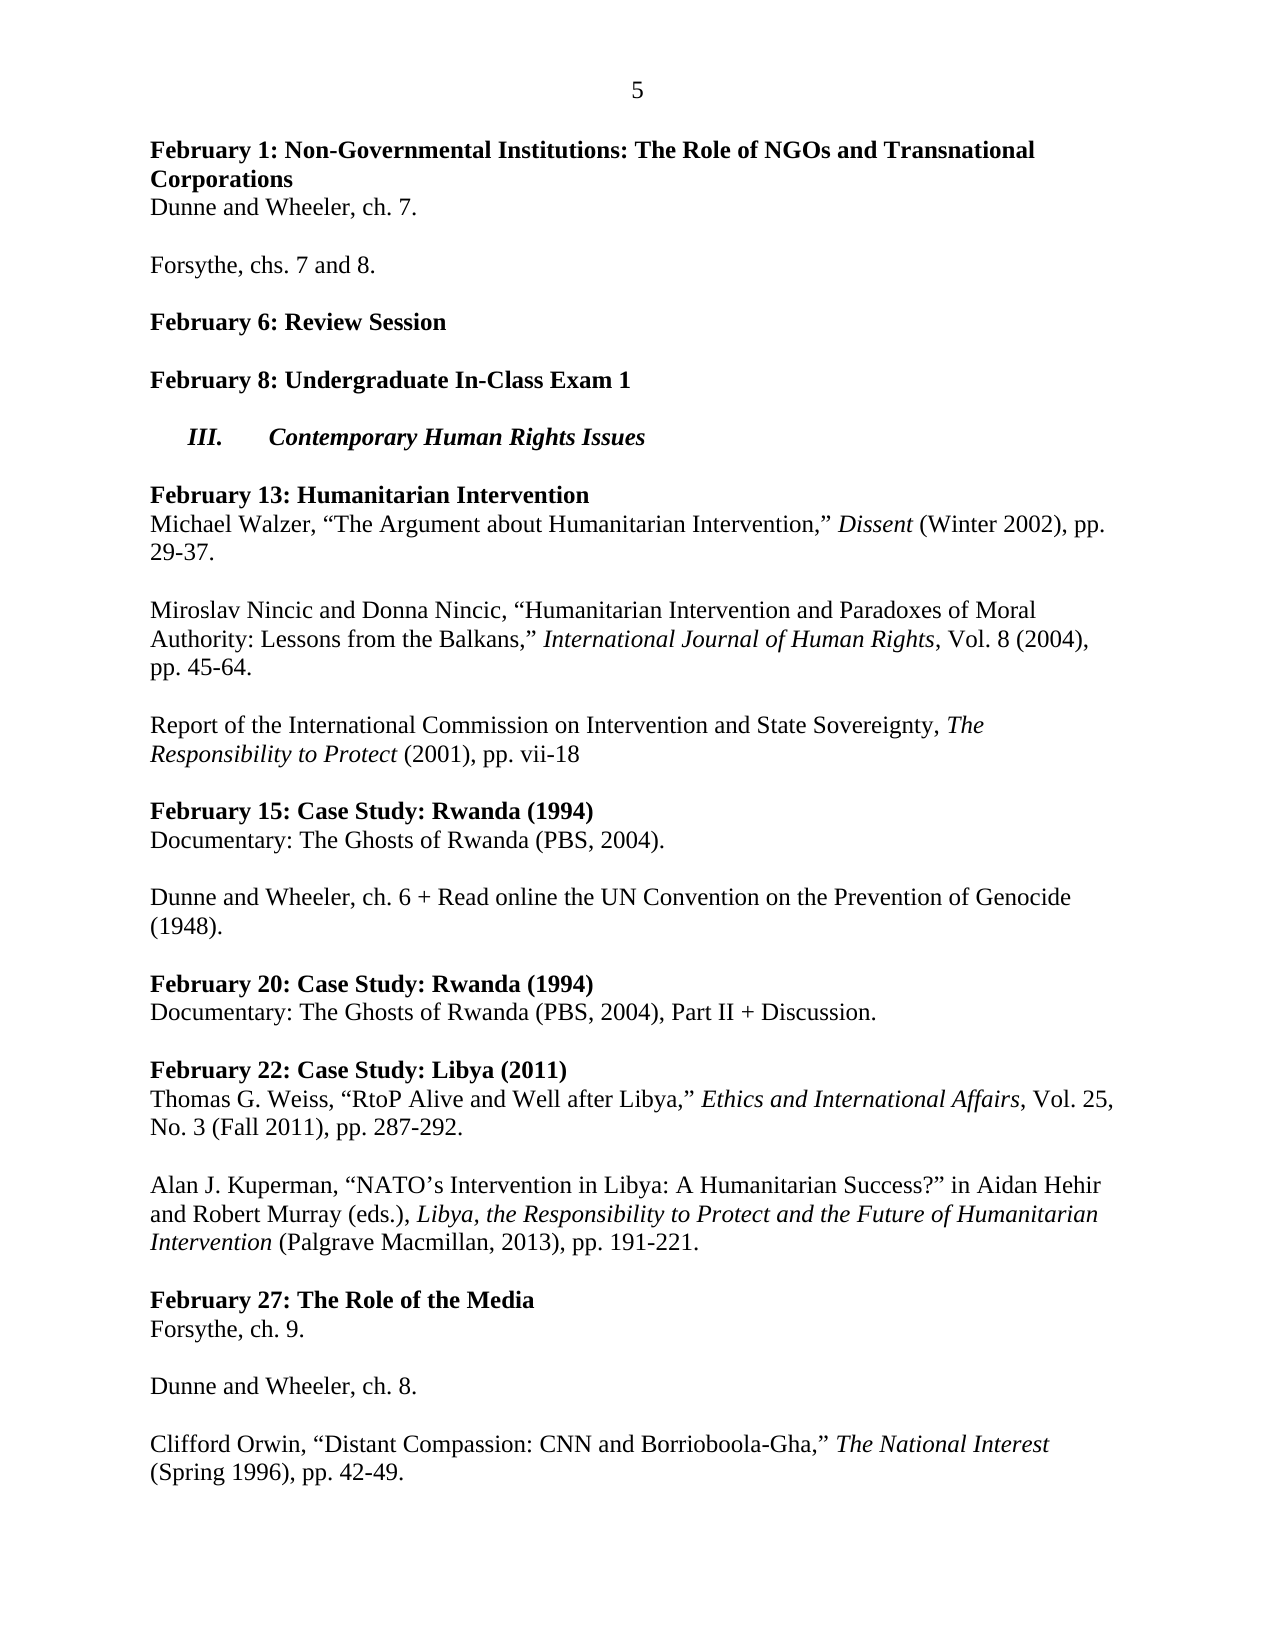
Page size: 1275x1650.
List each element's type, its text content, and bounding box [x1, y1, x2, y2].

text Alan J. Kuperman, “NATO’s Intervention in Libya: A Humanitarian Success?” in Aidan Hehir and Robert Murray (eds.), Libya, the Responsibility to Protect and the Future of Humanitarian Intervention (Palgrave Macmillan, 2013), pp. 191-221. [150, 1170, 1125, 1256]
text Clifford Orwin, “Distant Compassion: CNN and Borrioboola-Gha,” The National Interest (Spring 1996), pp. 42-49. [150, 1429, 1125, 1486]
list Contemporary Human Rights Issues [187, 422, 1125, 451]
text Dunne and Wheeler, ch. 6 + Read online the UN Convention on the Prevention of Genocide (1948). [150, 882, 1125, 940]
text February 1: Non-Governmental Institutions: The Role of NGOs and Transnational Corporations [150, 135, 1125, 192]
text February 13: Humanitarian Intervention [150, 480, 1125, 509]
text Forsythe, chs. 7 and 8. [150, 250, 1125, 279]
text February 27: The Role of the Media [150, 1285, 1125, 1314]
text February 6: Review Session [150, 307, 1125, 336]
text Michael Walzer, “The Argument about Humanitarian Intervention,” Dissent (Winter 2002), pp. 29-37. [150, 509, 1125, 566]
text Forsythe, ch. 9. [150, 1314, 1125, 1342]
text February 22: Case Study: Libya (2011) [150, 1055, 1125, 1084]
text Thomas G. Weiss, “RtoP Alive and Well after Libya,” Ethics and International Affairs, Vol. 25, No. 3 (Fall 2011), pp. 287-292. [150, 1084, 1125, 1141]
text Documentary: The Ghosts of Rwanda (PBS, 2004). [150, 825, 1125, 854]
text February 8: Undergraduate In-Class Exam 1 [150, 365, 1125, 394]
text Dunne and Wheeler, ch. 7. [150, 192, 1125, 221]
text Miroslav Nincic and Donna Nincic, “Humanitarian Intervention and Paradoxes of Moral Authority: Lessons from the Balkans,” International Journal of Human Rights, Vol. 8 (2004), pp. 45-64. [150, 595, 1125, 681]
text Dunne and Wheeler, ch. 8. [150, 1371, 1125, 1400]
text February 20: Case Study: Rwanda (1994) [150, 969, 1125, 997]
text Documentary: The Ghosts of Rwanda (PBS, 2004), Part II + Discussion. [150, 997, 1125, 1026]
text February 15: Case Study: Rwanda (1994) [150, 796, 1125, 825]
text Report of the International Commission on Intervention and State Sovereignty, The Responsibility to Protect (2001), pp. vii-18 [150, 710, 1125, 767]
